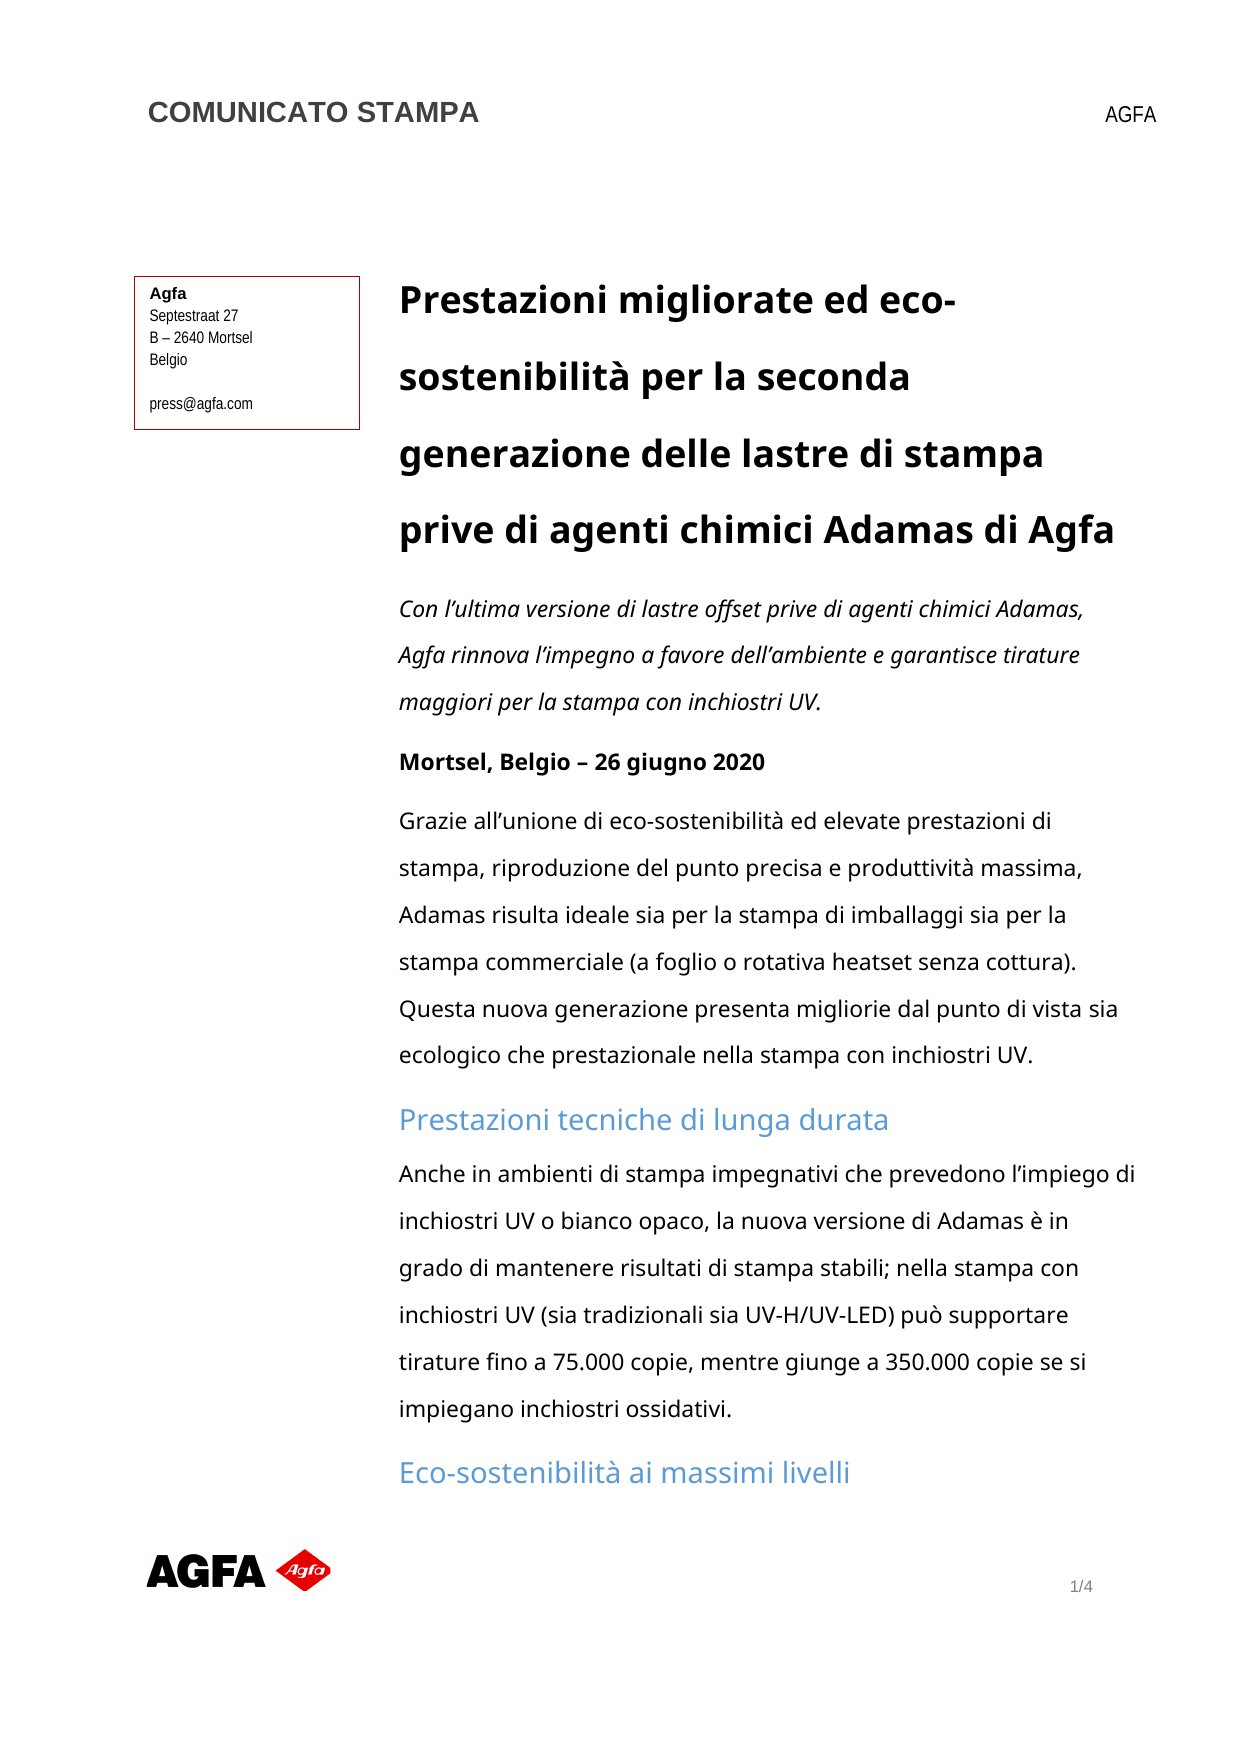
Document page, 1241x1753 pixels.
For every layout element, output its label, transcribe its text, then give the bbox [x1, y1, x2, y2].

text Anche in ambienti di stampa impegnativi che prevedono l’impiego di inchiostri UV o bianco opaco, la nuova versione di Adamas è in grado di mantenere risultati di stampa stabili; nella stampa con inchiostri UV (sia tradizionali sia UV-H/UV-LED) può supportare tirature fino a 75.000 copie, mentre giunge a 350.000 copie se si impiegano inchiostri ossidativi. [399, 1158, 1138, 1424]
picture [146, 1549, 331, 1591]
text Mortsel, Belgio – 26 giugno 2020 [399, 746, 1138, 777]
text Prestazioni migliorate ed eco-sostenibilità per la seconda generazione delle lastre di stampa prive di agenti chimici Adamas di Agfa [399, 274, 1138, 554]
subtitle Prestazioni tecniche di lunga durata [399, 1099, 1138, 1138]
text Grazie all’unione di eco-sostenibilità ed elevate prestazioni di stampa, riproduzione del punto precisa e produttività massima, Adamas risulta ideale sia per la stampa di imballaggi sia per la stampa commerciale (a foglio o rotativa heatset senza cottura). Questa nuova generazione presenta migliorie dal punto di vista sia ecologico che prestazionale nella stampa con inchiostri UV. [399, 805, 1138, 1071]
text Con l’ultima versione di lastre offset prive di agenti chimici Adamas, Agfa rinnova l’impegno a favore dell’ambiente e garantisce tirature maggiori per la stampa con inchiostri UV. [399, 593, 1138, 718]
subtitle Eco-sostenibilità ai massimi livelli [399, 1452, 1138, 1492]
